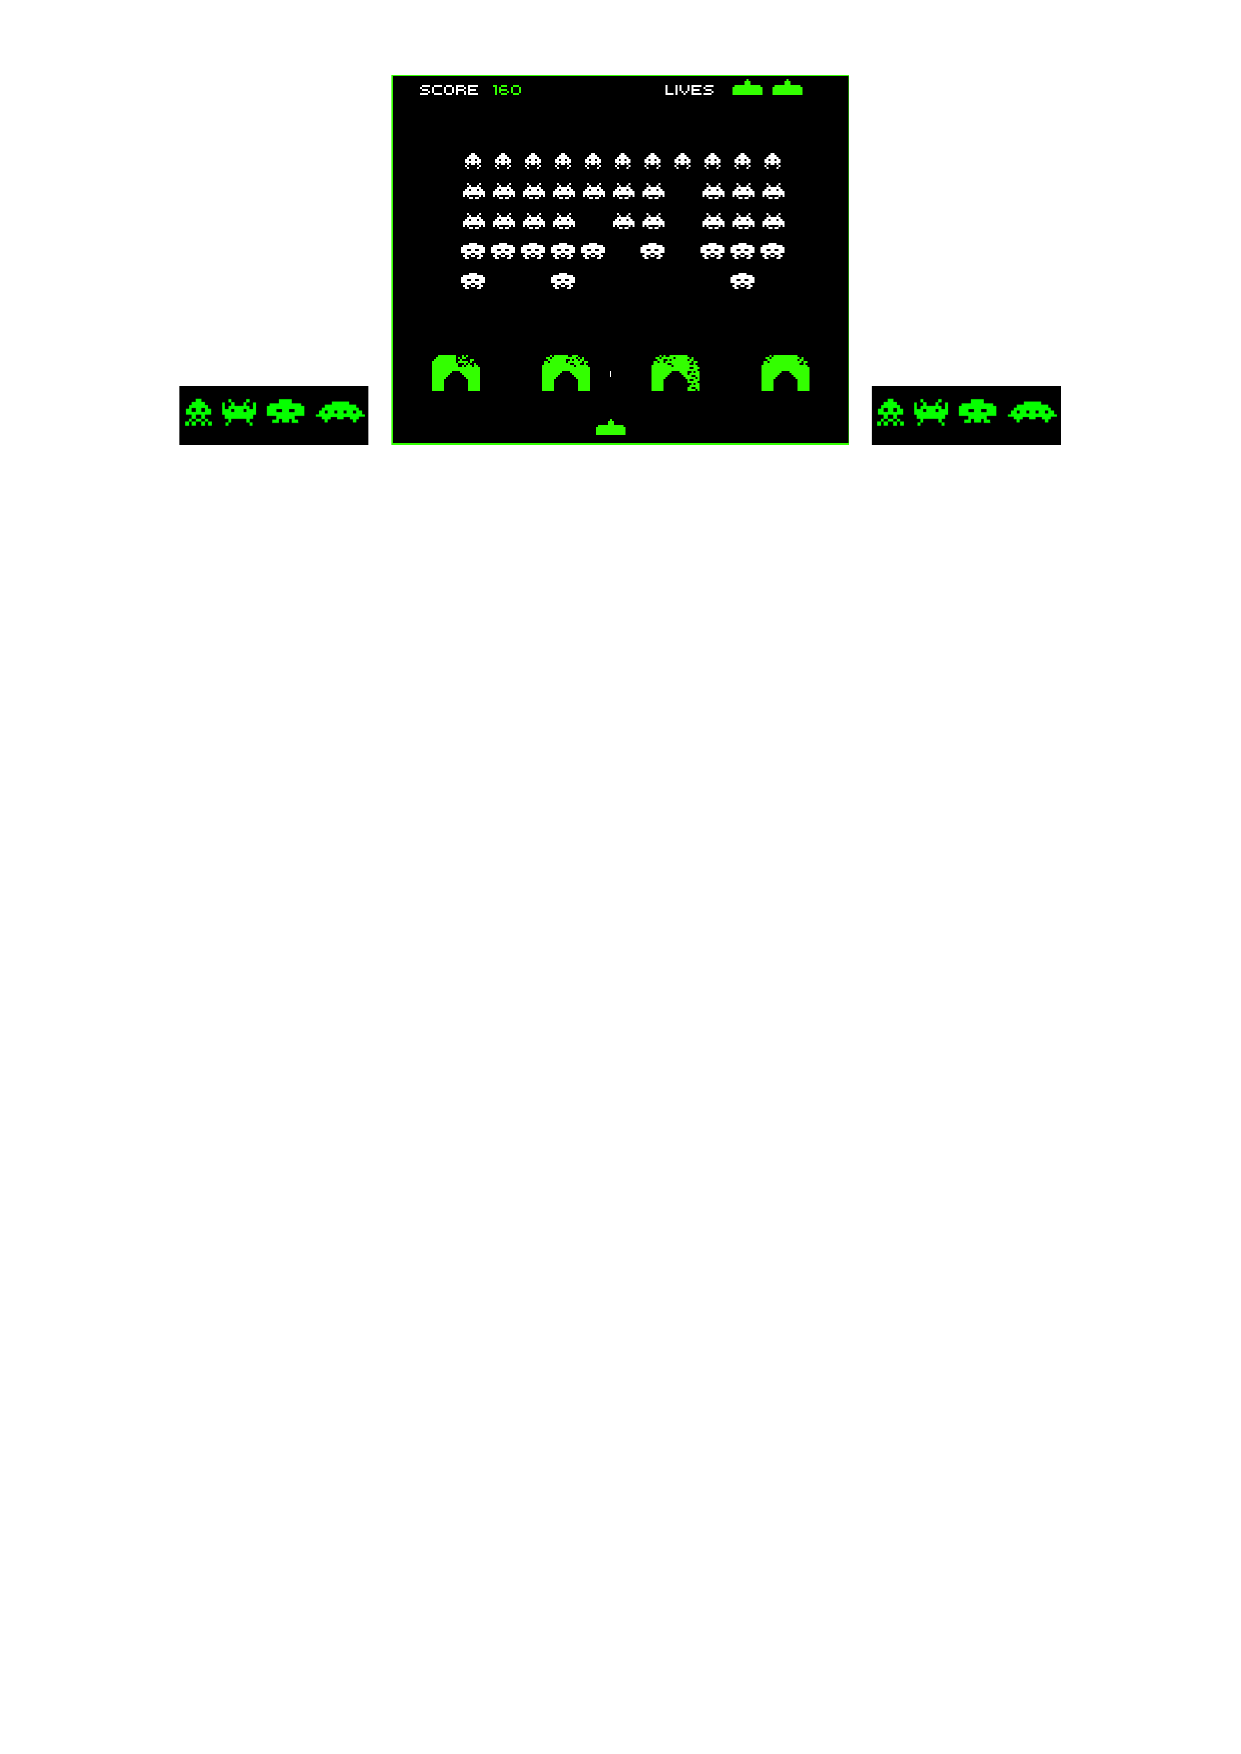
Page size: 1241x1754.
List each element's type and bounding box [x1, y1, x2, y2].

picture [391, 75, 849, 445]
picture [871, 386, 1061, 445]
picture [179, 386, 369, 445]
